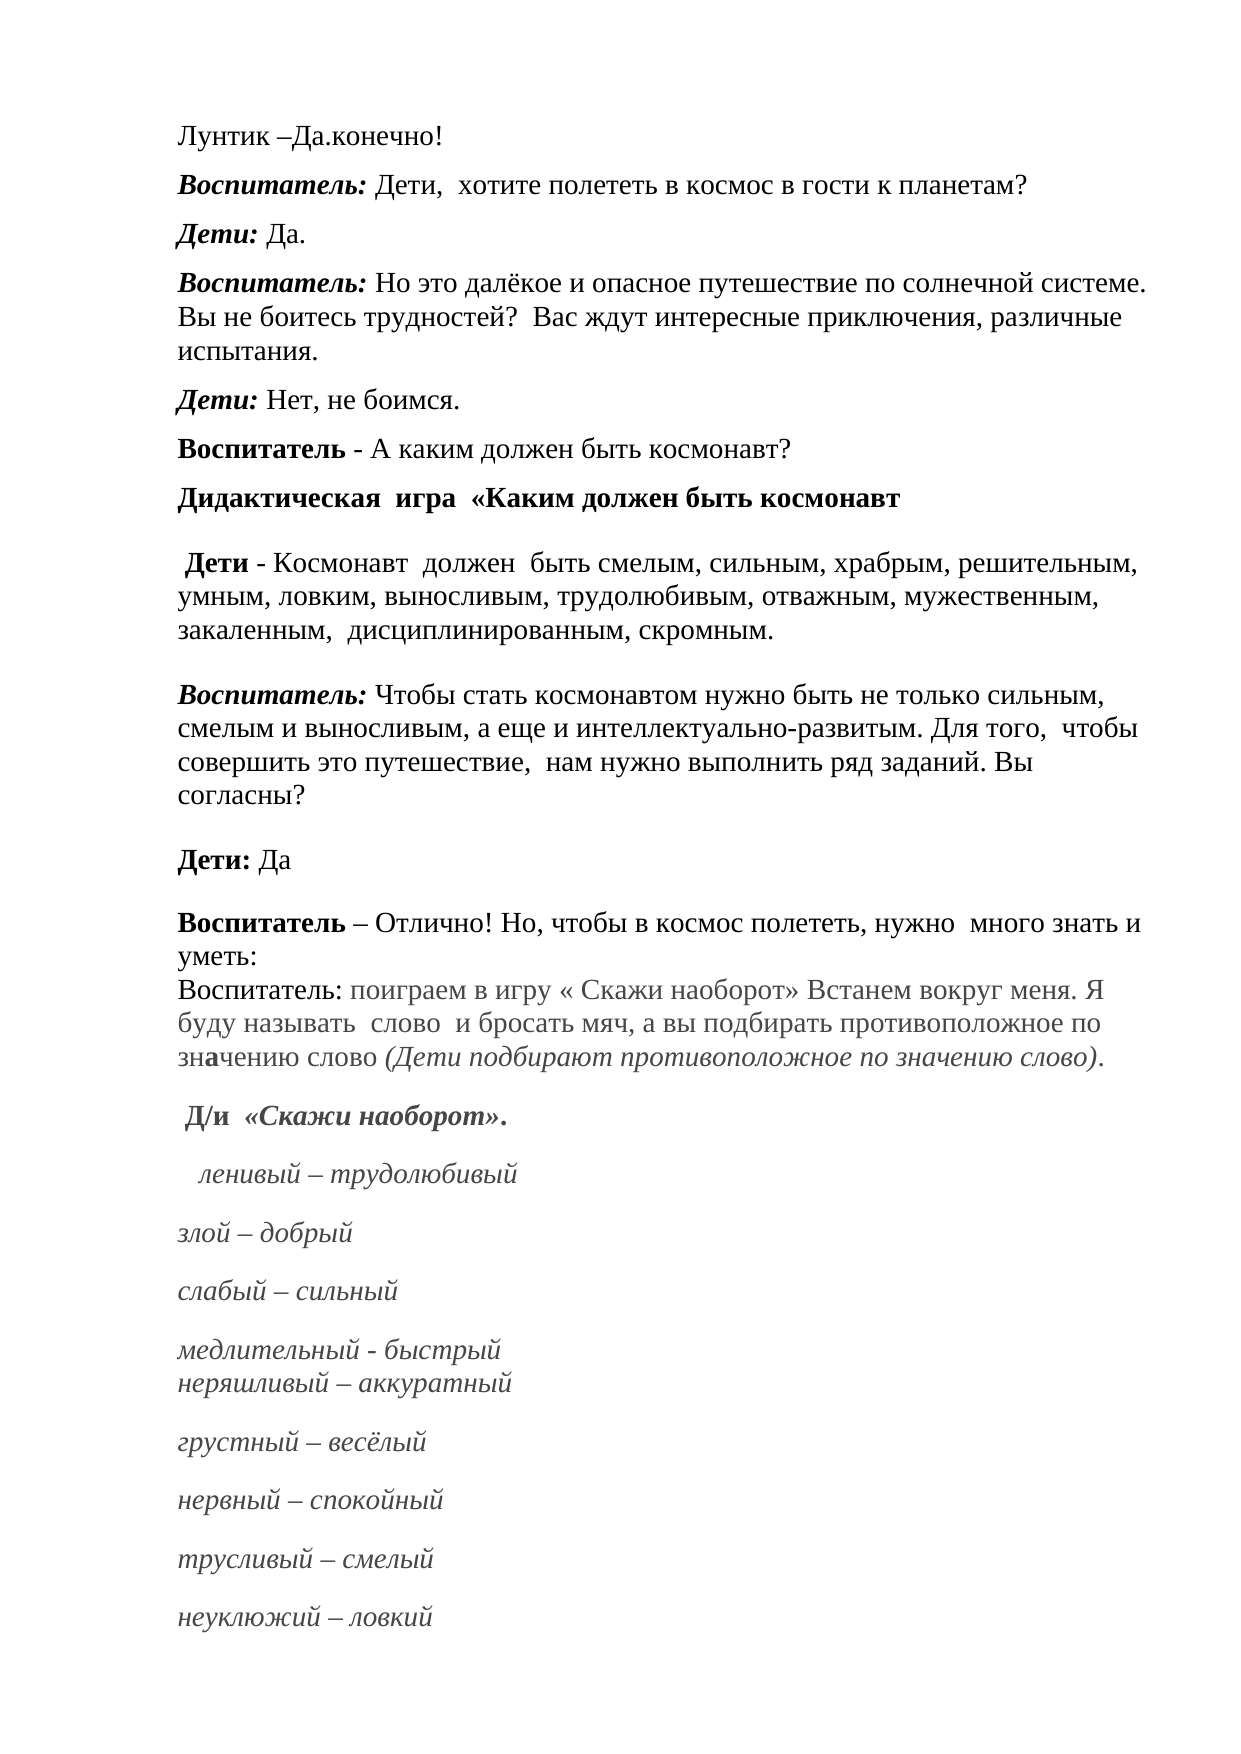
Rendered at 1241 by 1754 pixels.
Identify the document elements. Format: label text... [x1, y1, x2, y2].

text нервный – спокойный [177, 1482, 1152, 1516]
text Д/и «Скажи наоборот». [177, 1098, 1152, 1131]
text медлительный - быстрый [177, 1332, 1152, 1365]
text Дети: Да. [177, 216, 1152, 250]
text Воспитатель: поиграем в игру « Скажи наоборот» Встанем вокруг меня. Я буду называть слово и бросать мяч, а вы подбирать противоположное по значению слово (Дети подбирают противоположное по значению слово). [177, 972, 1152, 1073]
text неуклюжий – ловкий [177, 1599, 1152, 1633]
text Лунтик –Да.конечно! [177, 118, 1152, 152]
text Дети - Космонавт должен быть смелым, сильным, храбрым, решительным, умным, ловким, выносливым, трудолюбивым, отважным, мужественным, закаленным, дисциплинированным, скромным. [177, 545, 1152, 646]
text Дети: Да [177, 842, 1152, 876]
text Воспитатель – Отлично! Но, чтобы в космос полететь, нужно много знать и уметь: [177, 905, 1152, 972]
text Воспитатель - А каким должен быть космонавт? [177, 431, 1152, 464]
text грустный – весёлый [177, 1424, 1152, 1457]
text Дети: Нет, не боимся. [177, 382, 1152, 415]
text Дидактическая игра «Каким должен быть космонавт [177, 480, 1152, 514]
text слабый – сильный [177, 1273, 1152, 1307]
text Воспитатель: Но это далёкое и опасное путешествие по солнечной системе. Вы не боитесь трудностей? Вас ждут интересные приключения, различные испытания. [177, 266, 1152, 366]
text трусливый – смелый [177, 1541, 1152, 1574]
text Воспитатель: Дети, хотите полететь в космос в гости к планетам? [177, 167, 1152, 201]
text Воспитатель: Чтобы стать космонавтом нужно быть не только сильным, смелым и выносливым, а еще и интеллектуально-развитым. Для того, чтобы совершить это путешествие, нам нужно выполнить ряд заданий. Вы согласны? [177, 677, 1152, 811]
text неряшливый – аккуратный [177, 1365, 1152, 1399]
text ленивый – трудолюбивый [177, 1156, 1152, 1190]
text злой – добрый [177, 1215, 1152, 1248]
